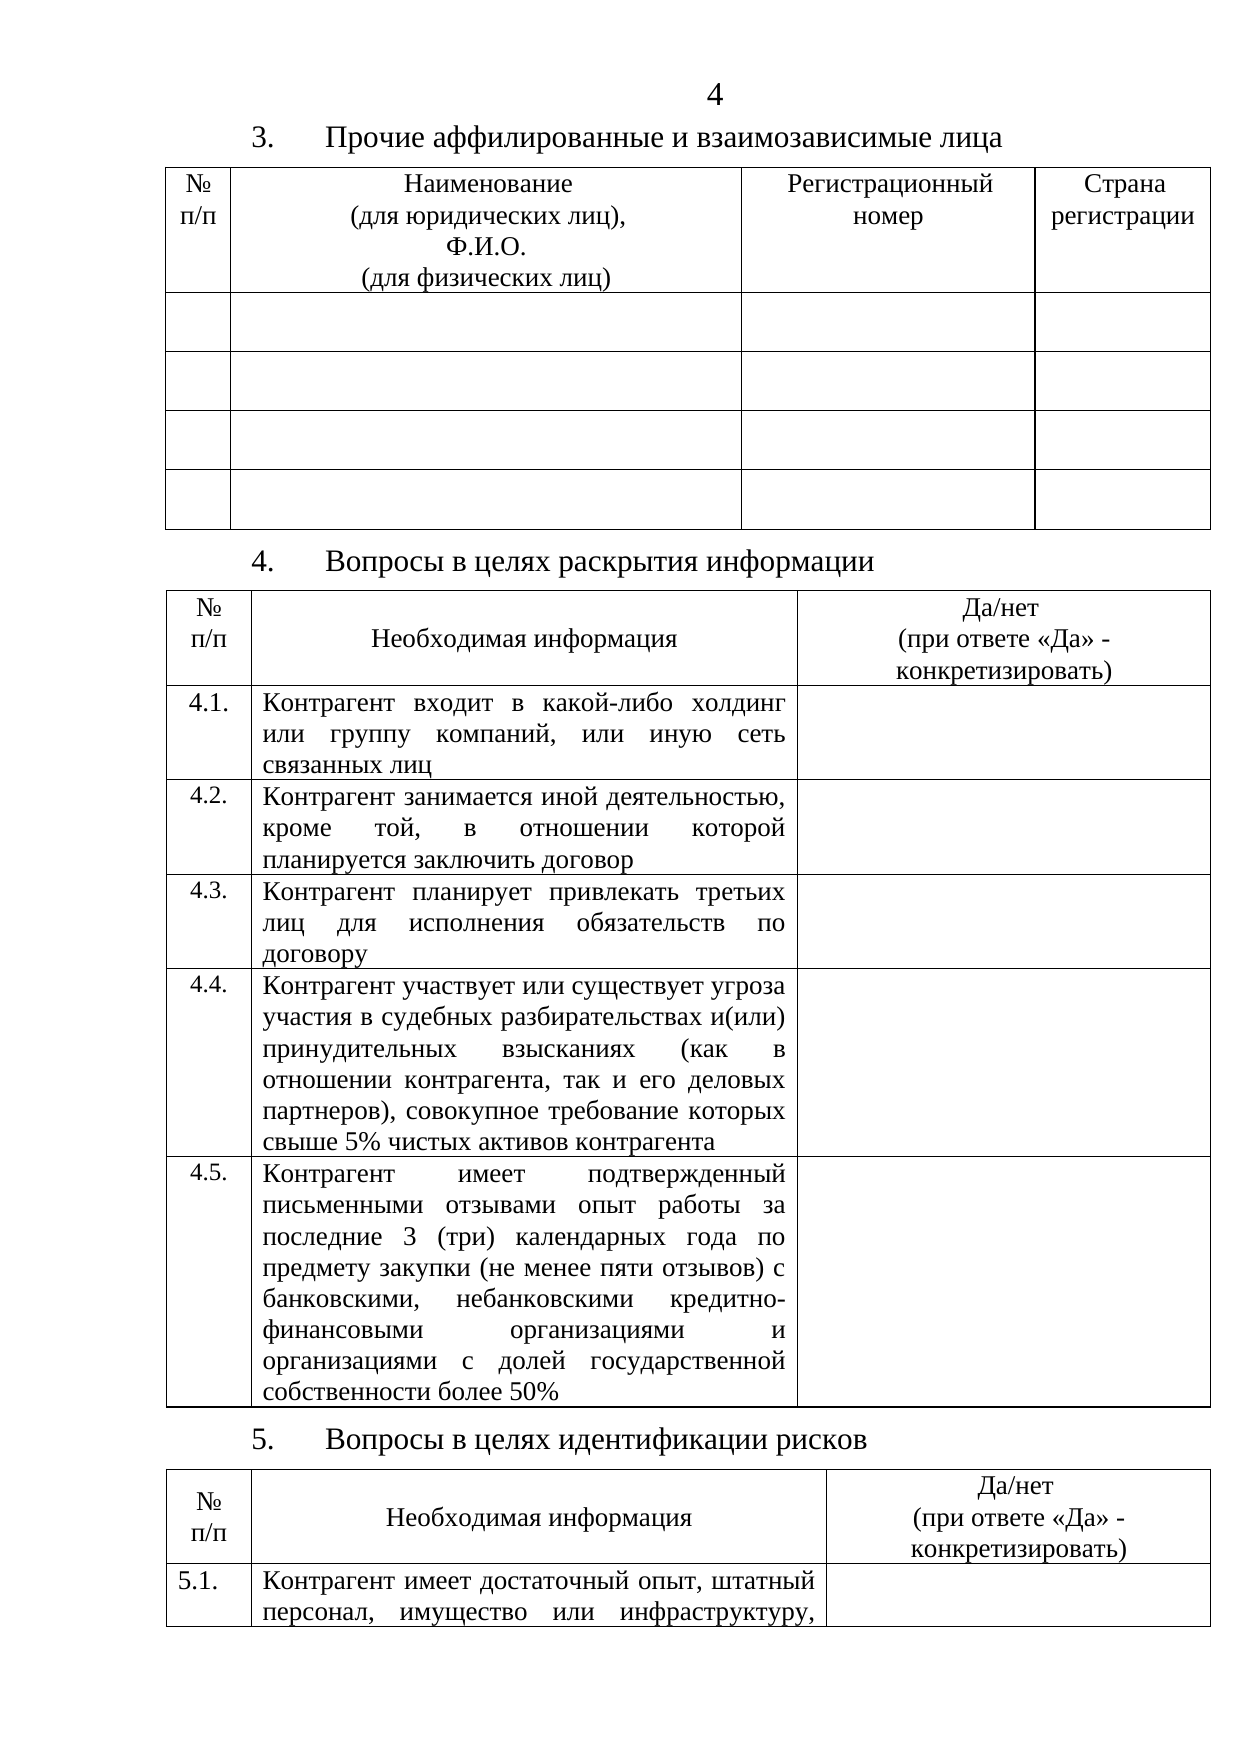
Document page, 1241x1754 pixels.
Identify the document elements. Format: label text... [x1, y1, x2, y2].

table_header Да/нет (при ответе «Да» - конкретизировать) [827, 1470, 1210, 1563]
table_header Наименование (для юридических лиц), Ф.И.О. (для физических лиц) [231, 168, 741, 292]
table_header Да/нет (при ответе «Да» - конкретизировать) [798, 591, 1210, 685]
table_cell 4.3. [167, 875, 251, 968]
table_cell 4.4. [167, 969, 251, 1156]
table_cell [252, 1564, 826, 1626]
table_cell [742, 411, 1034, 469]
table_cell Контрагент планирует привлекать третьих лиц для исполнения обязательств по договору [252, 875, 797, 968]
table_cell [798, 1157, 1210, 1406]
table_header № п/п [166, 168, 230, 292]
table_cell [231, 411, 741, 469]
table_cell [798, 780, 1210, 874]
table_cell [231, 352, 741, 410]
table_cell [1036, 470, 1210, 528]
table_header № п/п [167, 591, 251, 685]
table_cell 5.1. [167, 1564, 251, 1626]
table_cell [827, 1564, 1210, 1626]
list Прочие аффилированные и взаимозависимые лица [177, 118, 1181, 154]
table_cell 4.5. [167, 1157, 251, 1406]
table_header Регистрационный номер [742, 168, 1034, 292]
table_cell [166, 352, 230, 410]
table_cell 4.2. [167, 780, 251, 874]
table_cell Контрагент занимается иной деятельностью, кроме той, в отношении которой планируется заключить договор [252, 780, 797, 874]
table_cell [1036, 293, 1210, 351]
table_header Необходимая информация [252, 591, 797, 685]
table_cell [742, 293, 1034, 351]
table_header Страна регистрации [1036, 168, 1210, 292]
table_cell [231, 470, 741, 528]
table_cell 4.1. [167, 686, 251, 779]
table_cell Контрагент имеет подтвержденный письменными отзывами опыт работы за последние 3 (три) календарных года по предмету закупки (не менее пяти отзывов) с банковскими, небанковскими кредитно-финансовыми организациями и организациями с долей государственной собственности более 50% [252, 1157, 797, 1406]
table_cell Контрагент входит в какой-либо холдинг или группу компаний, или иную сеть связанных лиц [252, 686, 797, 779]
table_cell [166, 470, 230, 528]
list Вопросы в целях раскрытия информации [177, 542, 1181, 578]
table_cell [798, 686, 1210, 779]
table_cell [1036, 352, 1210, 410]
table_cell Контрагент участвует или существует угроза участия в судебных разбирательствах и(или) принудительных взысканиях (как в отношении контрагента, так и его деловых партнеров), совокупное требование которых свыше 5% чистых активов контрагента [252, 969, 797, 1156]
table_cell [166, 411, 230, 469]
table_header Необходимая информация [252, 1470, 826, 1563]
table_cell [798, 875, 1210, 968]
list Вопросы в целях идентификации рисков [177, 1420, 1181, 1456]
table_cell [742, 352, 1034, 410]
table_cell [742, 470, 1034, 528]
table_header № п/п [167, 1470, 251, 1563]
table_cell [231, 293, 741, 351]
table_cell [166, 293, 230, 351]
table_cell [798, 969, 1210, 1156]
table_cell [1036, 411, 1210, 469]
